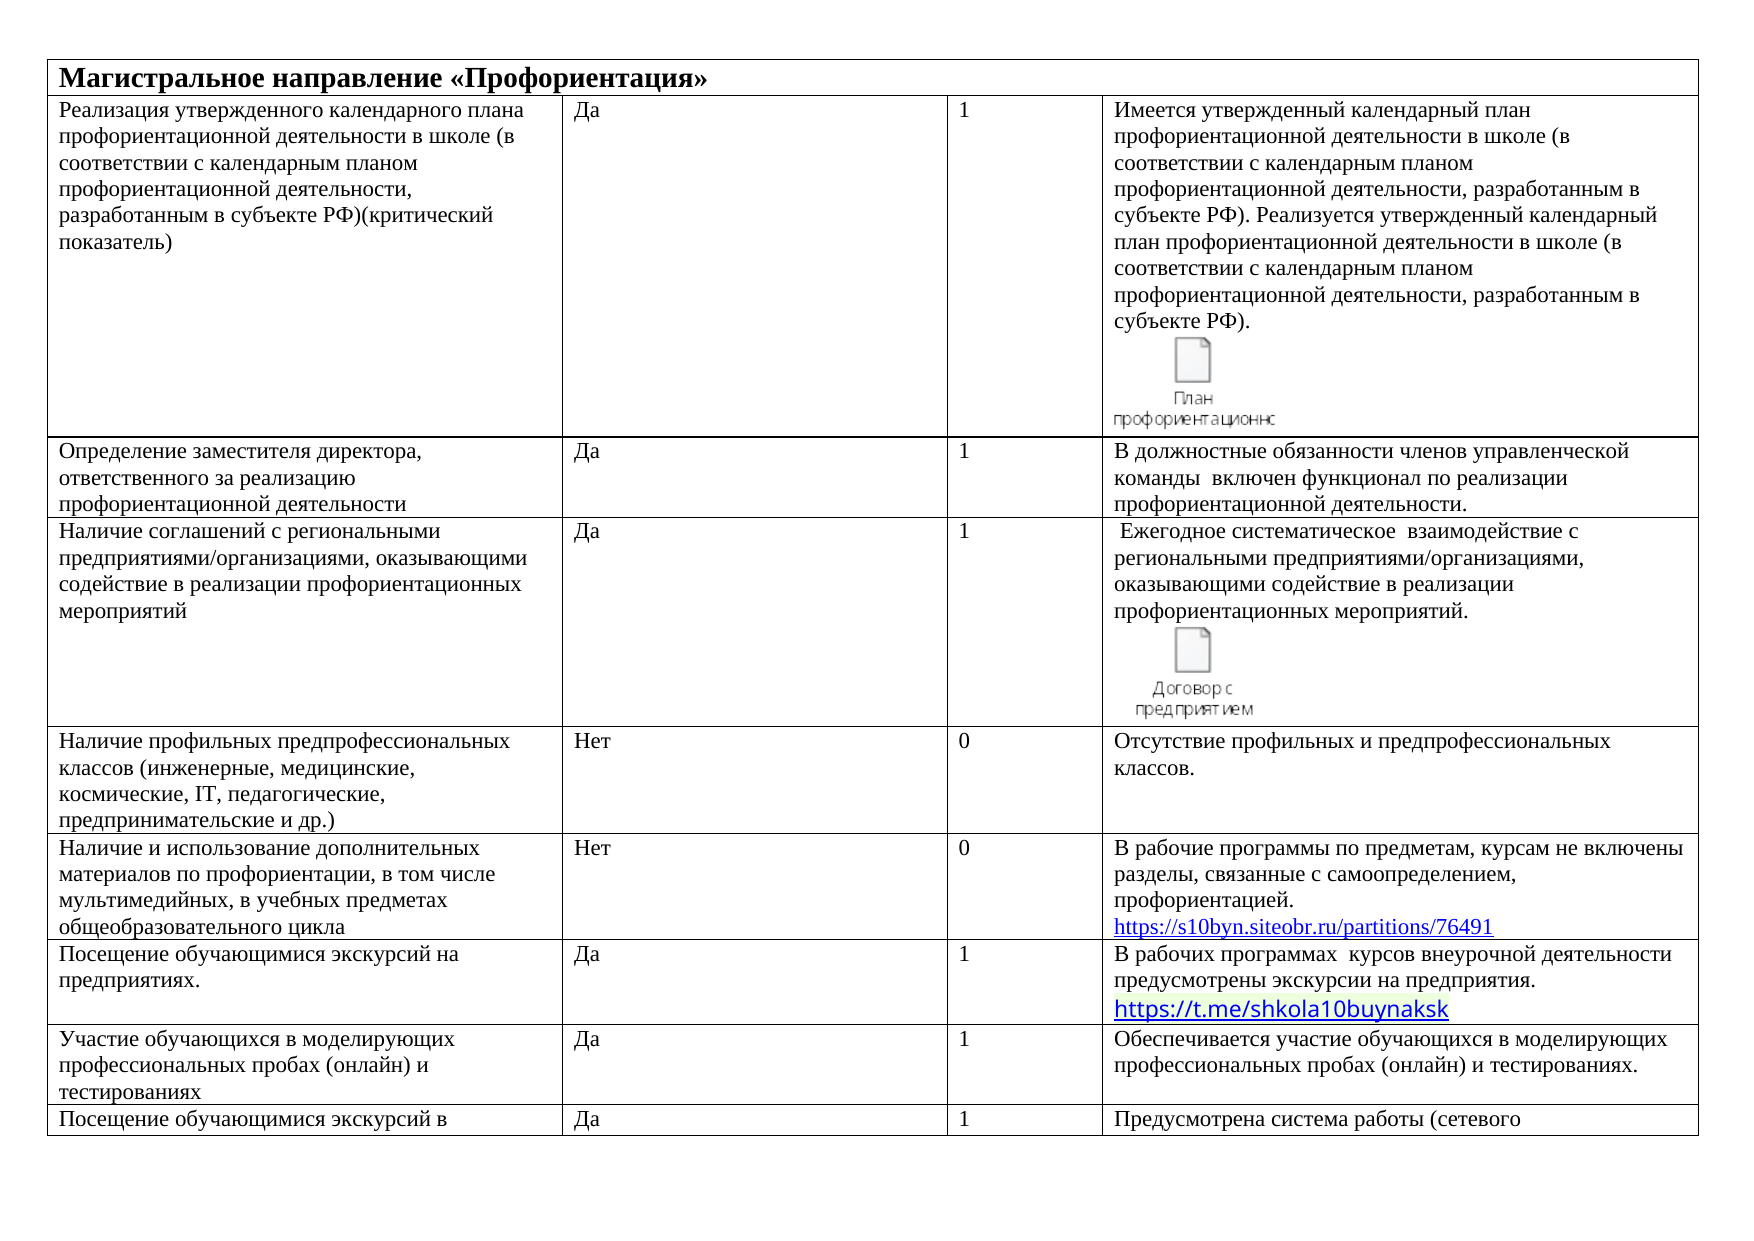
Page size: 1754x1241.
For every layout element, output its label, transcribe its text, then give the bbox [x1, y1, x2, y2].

table_cell Да [563, 438, 947, 517]
table_cell 1 [948, 96, 1102, 436]
table_cell Отсутствие профильных и предпрофессиональных классов. [1103, 727, 1698, 833]
table_cell 1 [948, 940, 1102, 1024]
table_cell Ежегодное систематическое взаимодействие с региональными предприятиями/организациями, оказывающими содействие в реализации профориентационных мероприятий. [1103, 518, 1698, 726]
table_cell Да [563, 1025, 947, 1104]
table_cell Нет [563, 727, 947, 833]
table_cell Определение заместителя директора, ответственного за реализацию профориентационной деятельности [48, 438, 562, 517]
table_cell Нет [563, 834, 947, 939]
table_cell 1 [948, 1105, 1102, 1135]
table_cell В должностные обязанности членов управленческой команды включен функционал по реализации профориентационной деятельности. [1103, 438, 1698, 517]
table_cell Наличие соглашений с региональными предприятиями/организациями, оказывающими содействие в реализации профориентационных мероприятий [48, 518, 562, 726]
table_cell Реализация утвержденного календарного плана профориентационной деятельности в школе (в соответствии с календарным планом профориентационной деятельности, разработанным в субъекте РФ)(критический показатель) [48, 96, 562, 436]
table_cell Наличие профильных предпрофессиональных классов (инженерные, медицинские, космические, IT, педагогические, предпринимательские и др.) [48, 727, 562, 833]
table_cell 0 [948, 727, 1102, 833]
table_cell Посещение обучающимися экскурсий на предприятиях. [48, 940, 562, 1024]
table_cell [48, 1105, 562, 1135]
table_cell Обеспечивается участие обучающихся в моделирующих профессиональных пробах (онлайн) и тестированиях. [1103, 1025, 1698, 1104]
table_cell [1103, 1105, 1698, 1135]
table_cell 1 [948, 518, 1102, 726]
table_cell 0 [948, 834, 1102, 939]
table_cell В рабочие программы по предметам, курсам не включены разделы, связанные с самоопределением, профориентацией. https://s10byn.siteobr.ru/partitions/76491 [1103, 834, 1698, 939]
table_cell Имеется утвержденный календарный план профориентационной деятельности в школе (в соответствии с календарным планом профориентационной деятельности, разработанным в субъекте РФ). Реализуется утвержденный календарный план профориентационной деятельности в школе (в соответствии с календарным планом профориентационной деятельности, разработанным в субъекте РФ). [1103, 96, 1698, 436]
table_cell Да [563, 1105, 947, 1135]
table_cell 1 [948, 438, 1102, 517]
table_cell В рабочих программах курсов внеурочной деятельности предусмотрены экскурсии на предприятия. https://t.me/shkola10buynaksk [1103, 940, 1698, 1024]
table_cell Да [563, 518, 947, 726]
table_cell Участие обучающихся в моделирующих профессиональных пробах (онлайн) и тестированиях [48, 1025, 562, 1104]
table_cell Да [563, 940, 947, 1024]
table_cell 1 [948, 1025, 1102, 1104]
table_cell Да [563, 96, 947, 436]
table_cell Наличие и использование дополнительных материалов по профориентации, в том числе мультимедийных, в учебных предметах общеобразовательного цикла [48, 834, 562, 939]
table_header Магистральное направление «Профориентация» [48, 60, 1698, 95]
